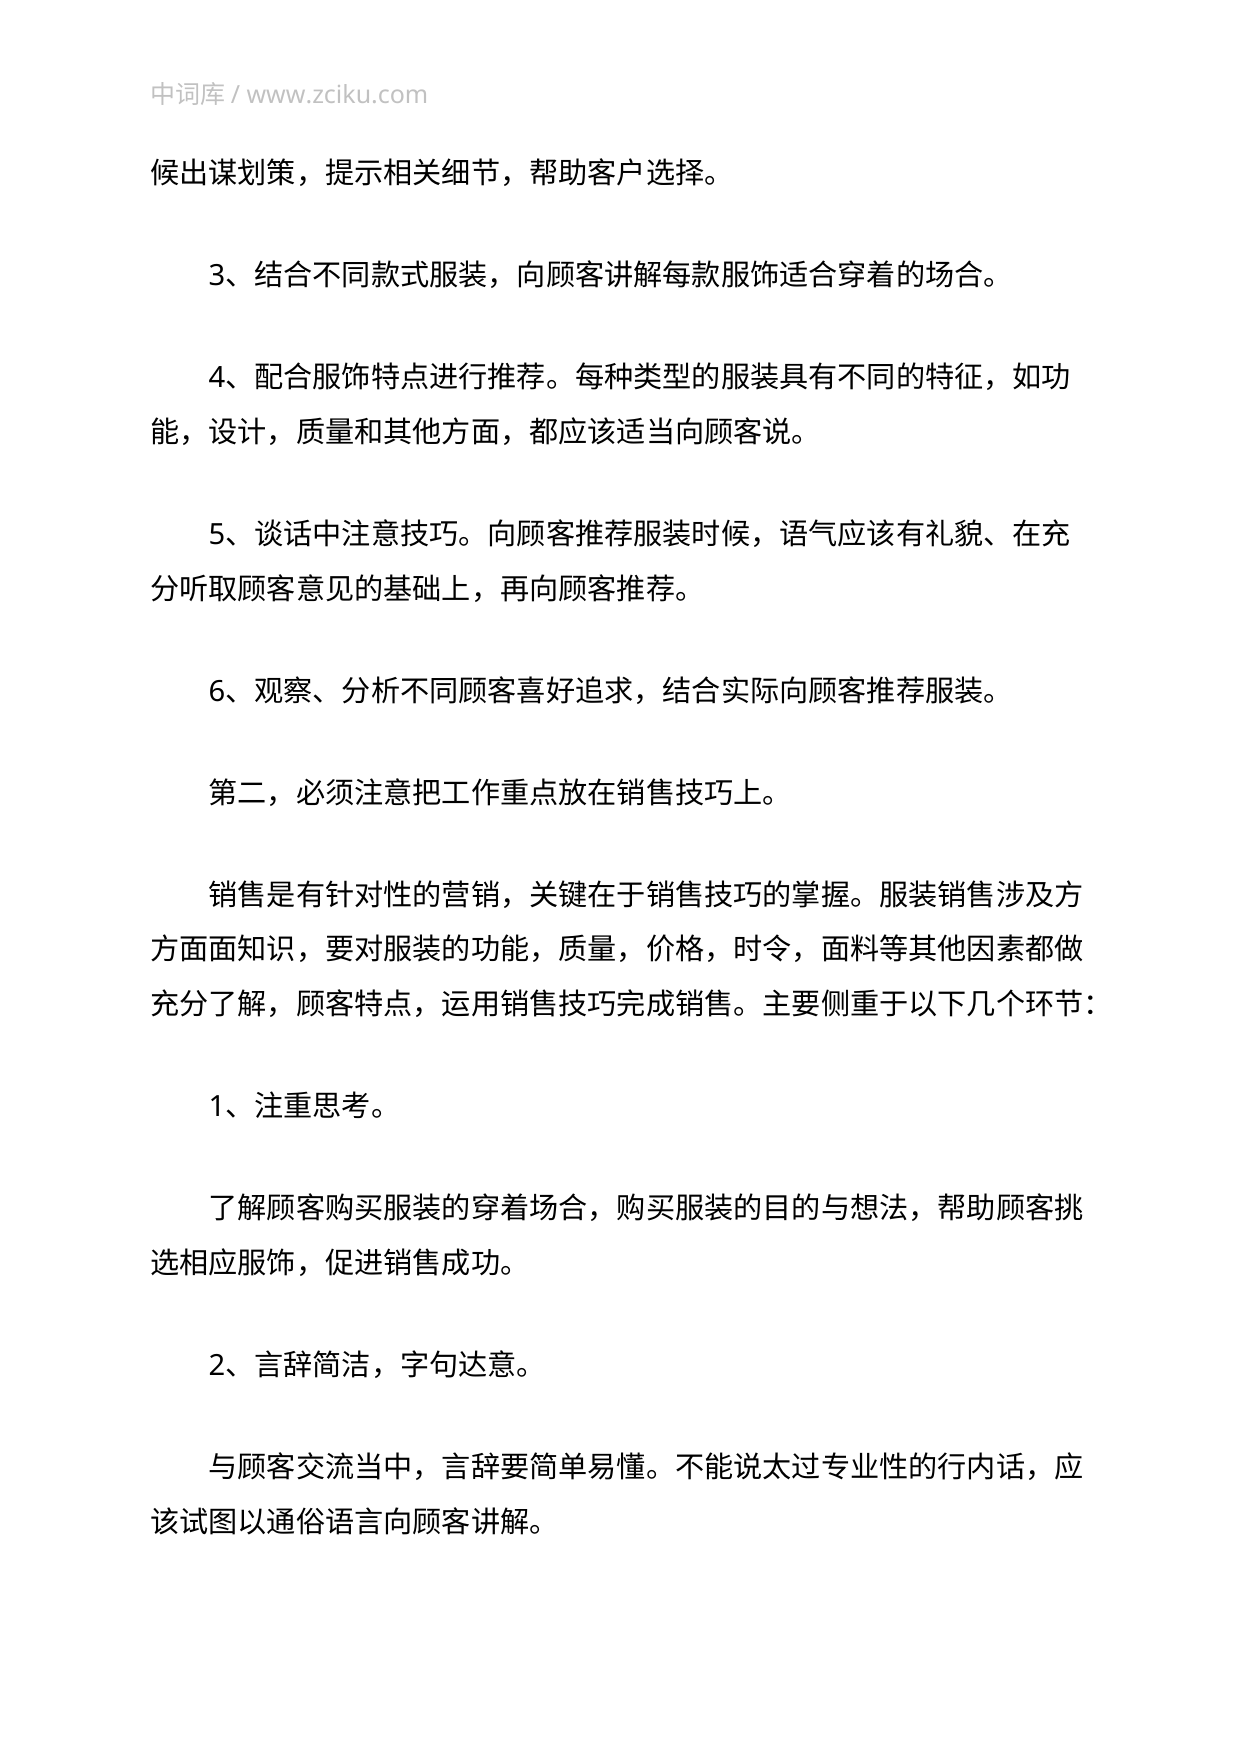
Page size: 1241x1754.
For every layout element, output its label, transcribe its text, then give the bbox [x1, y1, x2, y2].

text 5、谈话中注意技巧。向顾客推荐服装时候，语气应该有礼貌、在充分听取顾客意见的基础上，再向顾客推荐。 [150, 511, 1090, 608]
text 与顾客交流当中，言辞要简单易懂。不能说太过专业性的行内话，应该试图以通俗语言向顾客讲解。 [150, 1443, 1090, 1540]
text 销售是有针对性的营销，关键在于销售技巧的掌握。服装销售涉及方方面面知识，要对服装的功能，质量，价格，时令，面料等其他因素都做充分了解，顾客特点，运用销售技巧完成销售。主要侧重于以下几个环节： [150, 871, 1090, 1023]
text 4、配合服饰特点进行推荐。每种类型的服装具有不同的特征，如功能，设计，质量和其他方面，都应该适当向顾客说。 [150, 354, 1090, 451]
text 了解顾客购买服装的穿着场合，购买服装的目的与想法，帮助顾客挑选相应服饰，促进销售成功。 [150, 1184, 1090, 1282]
text 2、言辞简洁，字句达意。 [150, 1341, 1090, 1384]
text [150, 150, 1090, 192]
text 3、结合不同款式服装，向顾客讲解每款服饰适合穿着的场合。 [150, 252, 1090, 294]
text 6、观察、分析不同顾客喜好追求，结合实际向顾客推荐服装。 [150, 667, 1090, 710]
text 第二，必须注意把工作重点放在销售技巧上。 [150, 769, 1090, 812]
text 1、注重思考。 [150, 1083, 1090, 1125]
